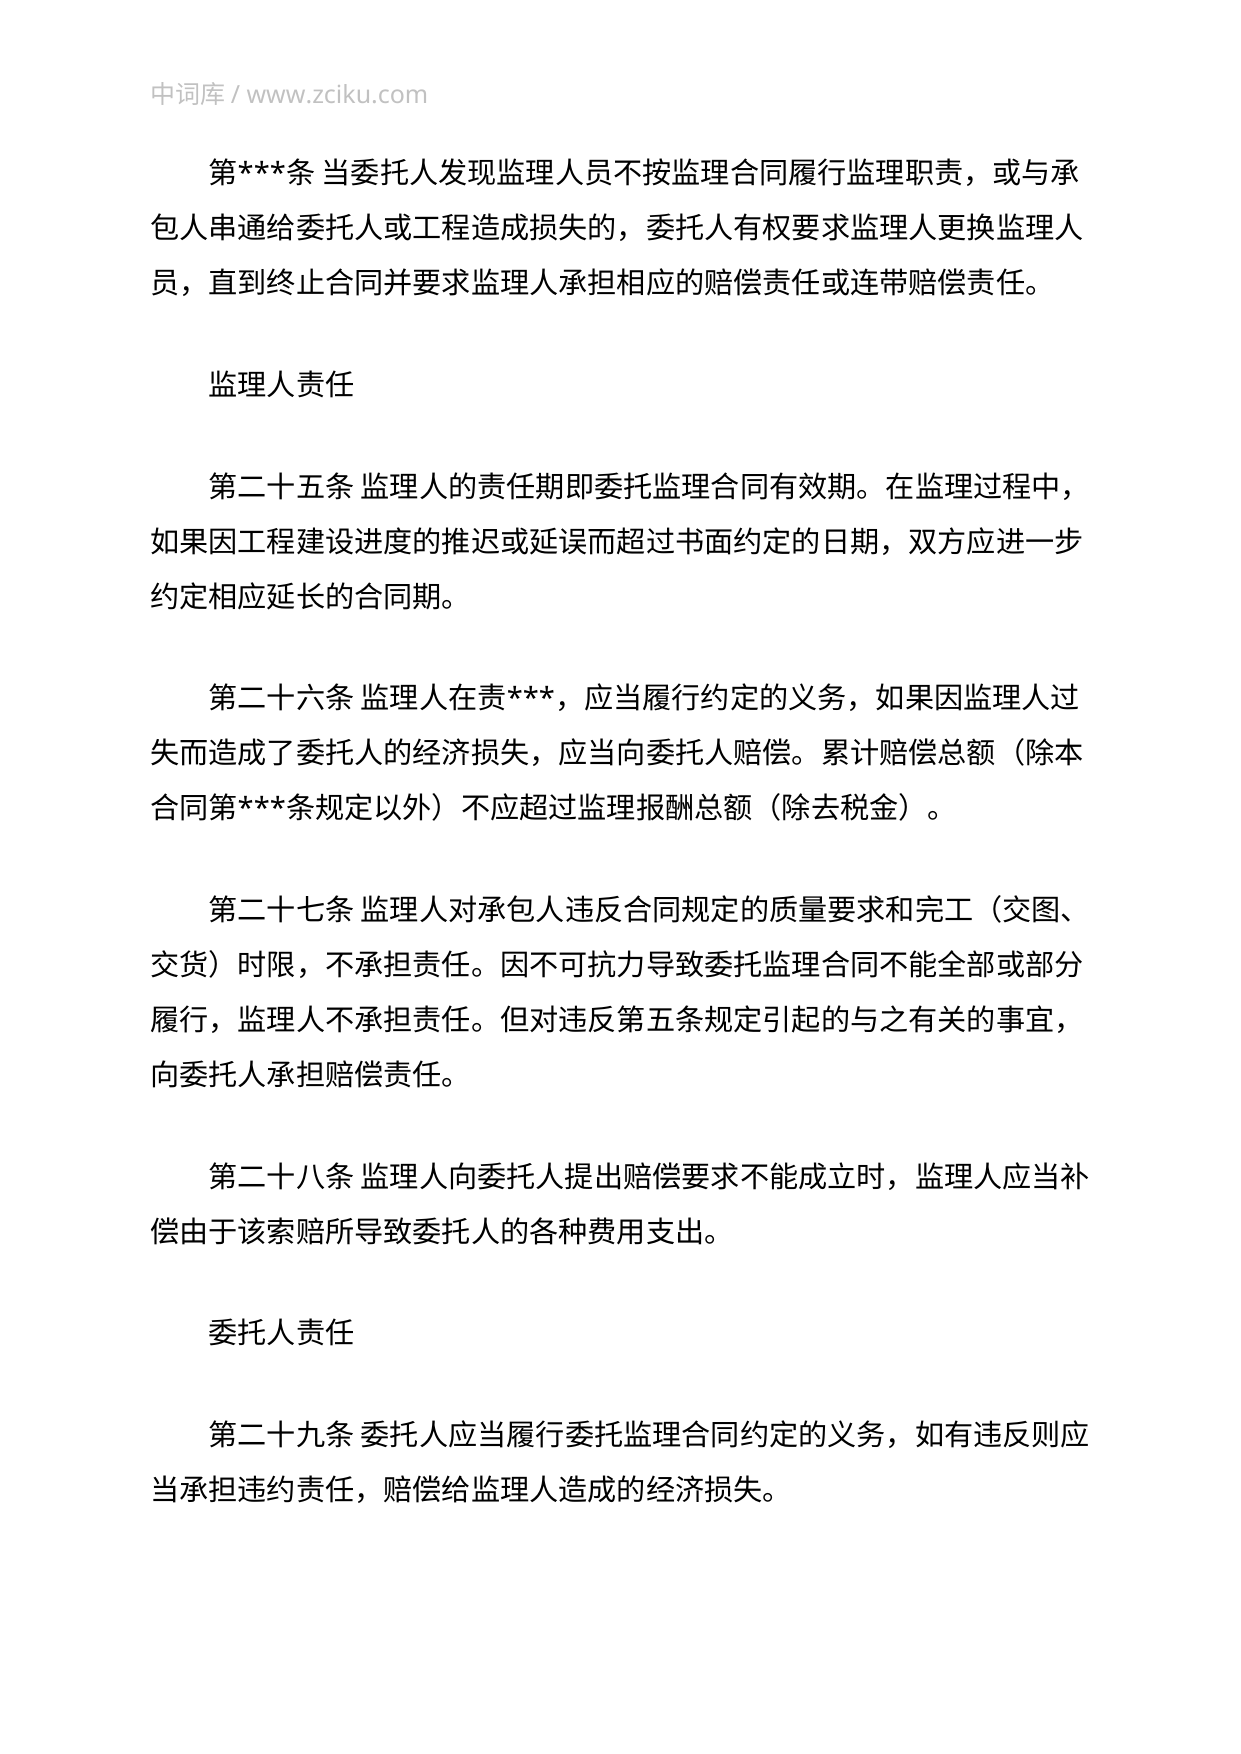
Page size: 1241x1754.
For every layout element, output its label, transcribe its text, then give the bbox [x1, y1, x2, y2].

text 第二十八条 监理人向委托人提出赔偿要求不能成立时，监理人应当补偿由于该索赔所导致委托人的各种费用支出。 [150, 1153, 1090, 1251]
text 第***条 当委托人发现监理人员不按监理合同履行监理职责，或与承包人串通给委托人或工程造成损失的，委托人有权要求监理人更换监理人员，直到终止合同并要求监理人承担相应的赔偿责任或连带赔偿责任。 [150, 150, 1090, 302]
text 第二十六条 监理人在责***，应当履行约定的义务，如果因监理人过失而造成了委托人的经济损失，应当向委托人赔偿。累计赔偿总额（除本合同第***条规定以外）不应超过监理报酬总额（除去税金）。 [150, 675, 1090, 827]
text 第二十七条 监理人对承包人违反合同规定的质量要求和完工（交图、交货）时限，不承担责任。因不可抗力导致委托监理合同不能全部或部分履行，监理人不承担责任。但对违反第五条规定引起的与之有关的事宜，向委托人承担赔偿责任。 [150, 887, 1090, 1094]
text 监理人责任 [150, 362, 1090, 404]
text 委托人责任 [150, 1310, 1090, 1352]
text 第二十九条 委托人应当履行委托监理合同约定的义务，如有违反则应当承担违约责任，赔偿给监理人造成的经济损失。 [150, 1412, 1090, 1509]
text 第二十五条 监理人的责任期即委托监理合同有效期。在监理过程中，如果因工程建设进度的推迟或延误而超过书面约定的日期，双方应进一步约定相应延长的合同期。 [150, 463, 1090, 616]
